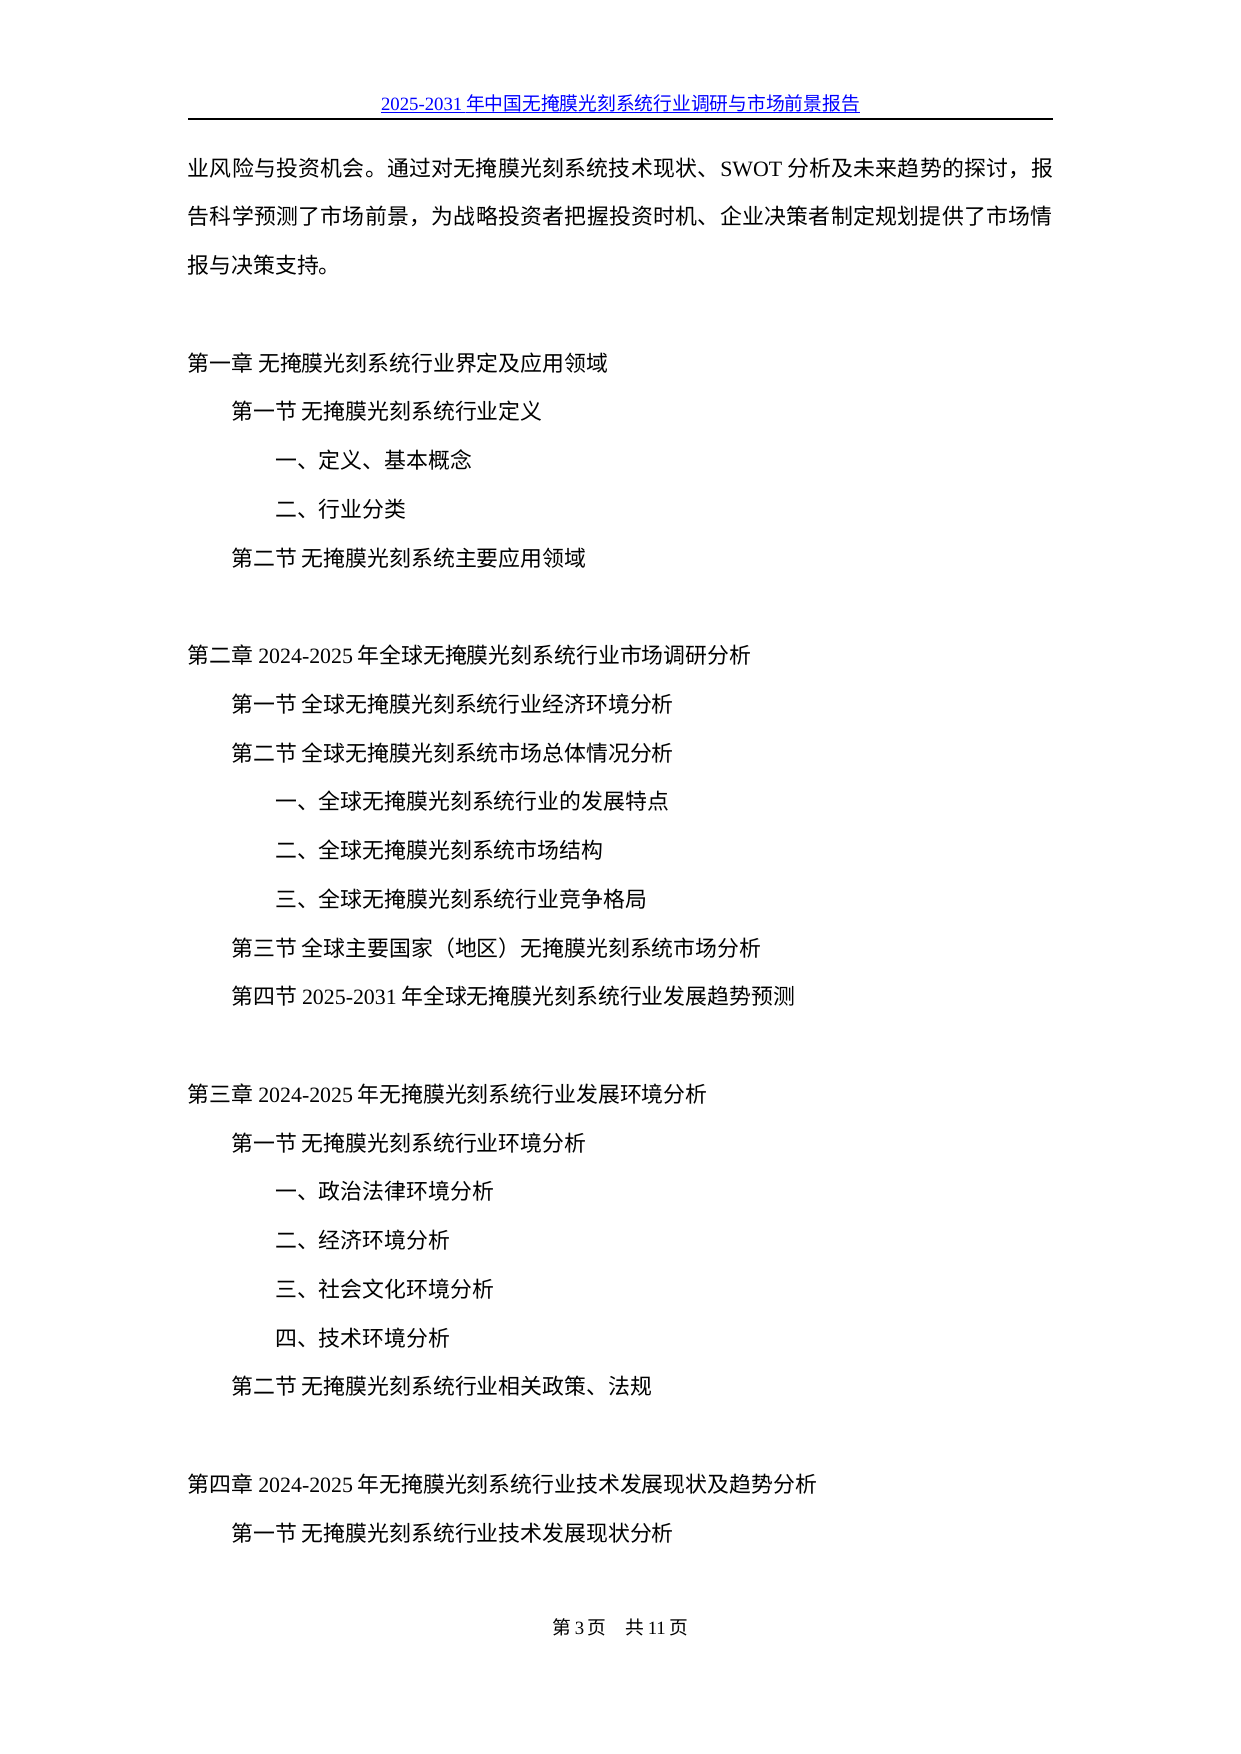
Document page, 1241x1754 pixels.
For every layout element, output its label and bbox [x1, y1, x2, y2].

text [187, 150, 1053, 1548]
